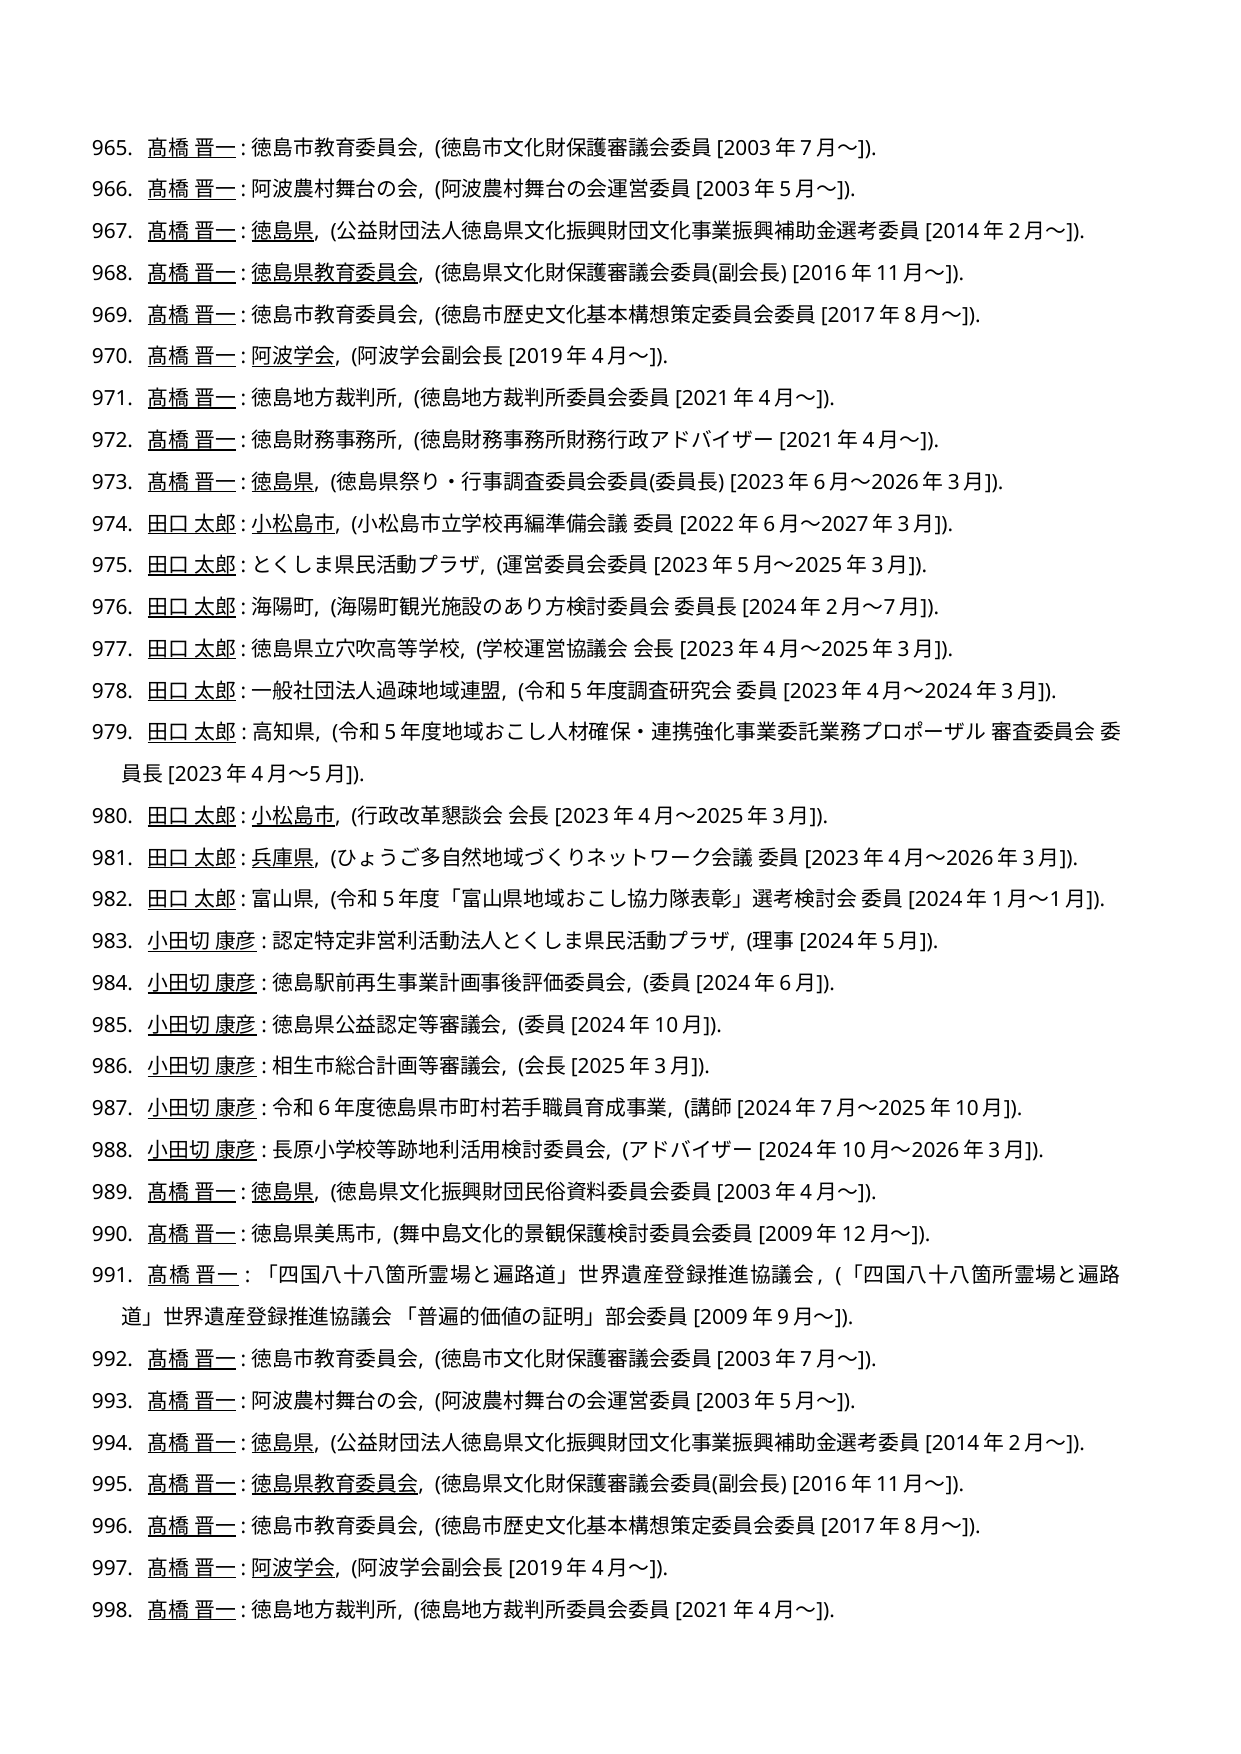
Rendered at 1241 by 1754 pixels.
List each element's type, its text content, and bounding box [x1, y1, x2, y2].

list 髙橋 晋一 : 阿波学会, (阿波学会副会長 [2019年4月〜]). [92, 334, 1122, 376]
list 髙橋 晋一 : 「四国八十八箇所霊場と遍路道」世界遺産登録推進協議会, (「四国八十八箇所霊場と遍路道」世界遺産登録推進協議会 「普遍的価値の証明」部会委員 [2009年9月〜]). [92, 1253, 1122, 1336]
list 小田切 康彦 : 相生市総合計画等審議会, (会長 [2025年3月]). [92, 1044, 1122, 1086]
list 髙橋 晋一 : 徳島市教育委員会, (徳島市文化財保護審議会委員 [2003年7月〜]). [92, 125, 1122, 167]
list 髙橋 晋一 : 阿波農村舞台の会, (阿波農村舞台の会運営委員 [2003年5月〜]). [92, 1378, 1122, 1420]
list 田口 太郎 : 一般社団法人過疎地域連盟, (令和5年度調査研究会 委員 [2023年4月〜2024年3月]). [92, 668, 1122, 710]
list 髙橋 晋一 : 徳島県教育委員会, (徳島県文化財保護審議会委員(副会長) [2016年11月〜]). [92, 1462, 1122, 1503]
list 小田切 康彦 : 徳島駅前再生事業計画事後評価委員会, (委員 [2024年6月]). [92, 961, 1122, 1002]
list 髙橋 晋一 : 徳島県, (公益財団法人徳島県文化振興財団文化事業振興補助金選考委員 [2014年2月〜]). [92, 209, 1122, 250]
list 髙橋 晋一 : 徳島県, (公益財団法人徳島県文化振興財団文化事業振興補助金選考委員 [2014年2月〜]). [92, 1420, 1122, 1462]
list 髙橋 晋一 : 徳島県美馬市, (舞中島文化的景観保護検討委員会委員 [2009年12月〜]). [92, 1211, 1122, 1253]
list 小田切 康彦 : 令和6年度徳島県市町村若手職員育成事業, (講師 [2024年7月〜2025年10月]). [92, 1086, 1122, 1128]
list 髙橋 晋一 : 徳島地方裁判所, (徳島地方裁判所委員会委員 [2021年4月〜]). [92, 1587, 1122, 1629]
list 田口 太郎 : 兵庫県, (ひょうご多自然地域づくりネットワーク会議 委員 [2023年4月〜2026年3月]). [92, 835, 1122, 877]
list 髙橋 晋一 : 徳島地方裁判所, (徳島地方裁判所委員会委員 [2021年4月〜]). [92, 376, 1122, 417]
list 小田切 康彦 : 認定特定非営利活動法人とくしま県民活動プラザ, (理事 [2024年5月]). [92, 919, 1122, 961]
list 田口 太郎 : 富山県, (令和5年度「富山県地域おこし協力隊表彰」選考検討会 委員 [2024年1月〜1月]). [92, 877, 1122, 919]
list 髙橋 晋一 : 徳島県, (徳島県文化振興財団民俗資料委員会委員 [2003年4月〜]). [92, 1169, 1122, 1211]
list 田口 太郎 : 小松島市, (小松島市立学校再編準備会議 委員 [2022年6月〜2027年3月]). [92, 501, 1122, 543]
list 田口 太郎 : とくしま県民活動プラザ, (運営委員会委員 [2023年5月〜2025年3月]). [92, 543, 1122, 584]
list 髙橋 晋一 : 徳島県, (徳島県祭り・行事調査委員会委員(委員長) [2023年6月〜2026年3月]). [92, 459, 1122, 501]
list 小田切 康彦 : 長原小学校等跡地利活用検討委員会, (アドバイザー [2024年10月〜2026年3月]). [92, 1128, 1122, 1169]
list 髙橋 晋一 : 徳島県教育委員会, (徳島県文化財保護審議会委員(副会長) [2016年11月〜]). [92, 250, 1122, 292]
list 田口 太郎 : 徳島県立穴吹高等学校, (学校運営協議会 会長 [2023年4月〜2025年3月]). [92, 626, 1122, 668]
list 髙橋 晋一 : 徳島市教育委員会, (徳島市歴史文化基本構想策定委員会委員 [2017年8月〜]). [92, 292, 1122, 334]
list 田口 太郎 : 小松島市, (行政改革懇談会 会長 [2023年4月〜2025年3月]). [92, 793, 1122, 835]
list 髙橋 晋一 : 徳島財務事務所, (徳島財務事務所財務行政アドバイザー [2021年4月〜]). [92, 417, 1122, 459]
list 小田切 康彦 : 徳島県公益認定等審議会, (委員 [2024年10月]). [92, 1002, 1122, 1044]
list 髙橋 晋一 : 徳島市教育委員会, (徳島市文化財保護審議会委員 [2003年7月〜]). [92, 1336, 1122, 1378]
list 髙橋 晋一 : 阿波学会, (阿波学会副会長 [2019年4月〜]). [92, 1545, 1122, 1587]
list 髙橋 晋一 : 阿波農村舞台の会, (阿波農村舞台の会運営委員 [2003年5月〜]). [92, 167, 1122, 209]
list 田口 太郎 : 高知県, (令和5年度地域おこし人材確保・連携強化事業委託業務プロポーザル 審査委員会 委員長 [2023年4月〜5月]). [92, 710, 1122, 793]
list 田口 太郎 : 海陽町, (海陽町観光施設のあり方検討委員会 委員長 [2024年2月〜7月]). [92, 584, 1122, 626]
list 髙橋 晋一 : 徳島市教育委員会, (徳島市歴史文化基本構想策定委員会委員 [2017年8月〜]). [92, 1503, 1122, 1545]
